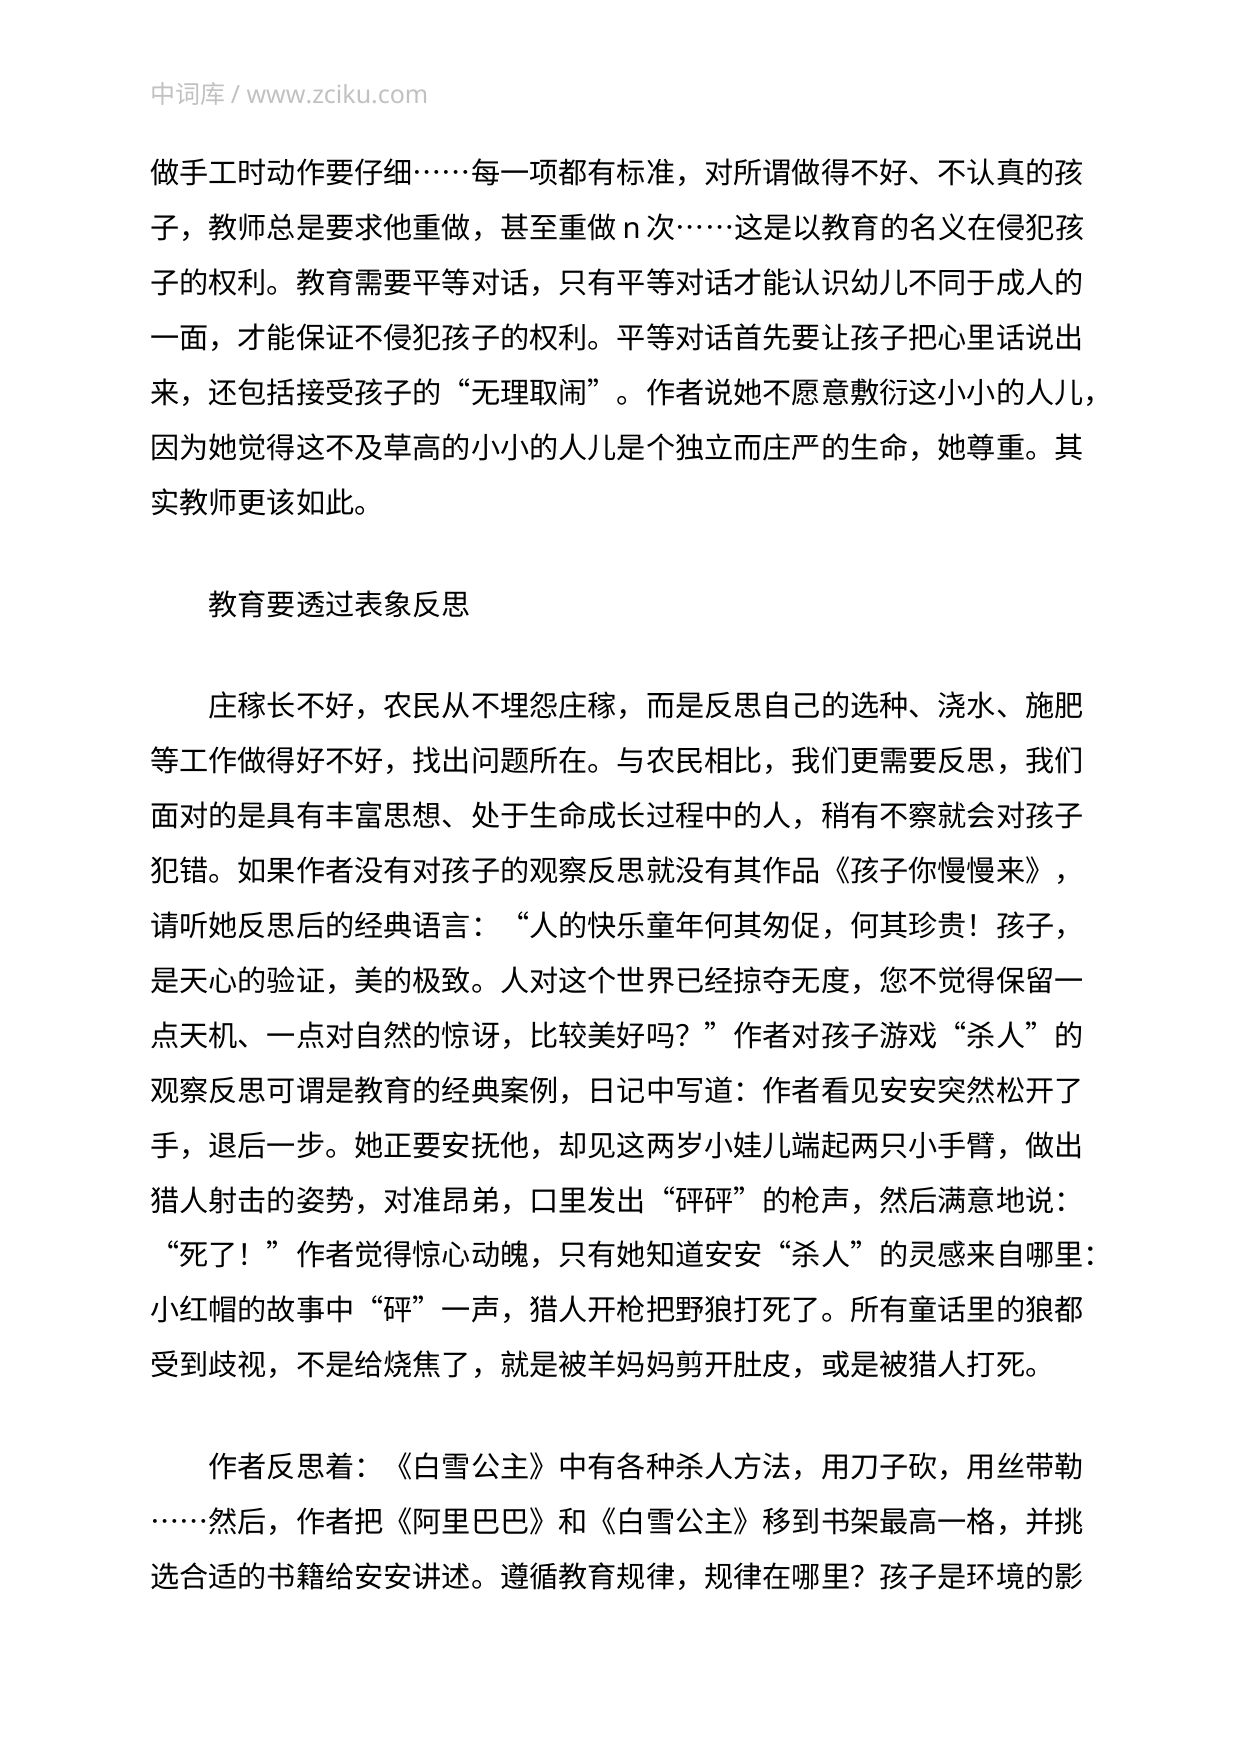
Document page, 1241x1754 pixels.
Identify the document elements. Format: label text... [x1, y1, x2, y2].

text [150, 150, 1090, 522]
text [150, 1443, 1090, 1596]
text 教育要透过表象反思 [150, 581, 1090, 623]
text 庄稼长不好，农民从不埋怨庄稼，而是反思自己的选种、浇水、施肥等工作做得好不好，找出问题所在。与农民相比，我们更需要反思，我们面对的是具有丰富思想、处于生命成长过程中的人，稍有不察就会对孩子犯错。如果作者没有对孩子的观察反思就没有其作品《孩子你慢慢来》，请听她反思后的经典语言：“人的快乐童年何其匆促，何其珍贵！孩子，是天心的验证，美的极致。人对这个世界已经掠夺无度，您不觉得保留一点天机、一点对自然的惊讶，比较美好吗？”作者对孩子游戏“杀人”的观察反思可谓是教育的经典案例，日记中写道：作者看见安安突然松开了手，退后一步。她正要安抚他，却见这两岁小娃儿端起两只小手臂，做出猎人射击的姿势，对准昂弟，口里发出“砰砰”的枪声，然后满意地说：“死了！”作者觉得惊心动魄，只有她知道安安“杀人”的灵感来自哪里：小红帽的故事中“砰”一声，猎人开枪把野狼打死了。所有童话里的狼都受到歧视，不是给烧焦了，就是被羊妈妈剪开肚皮，或是被猎人打死。 [150, 683, 1090, 1384]
